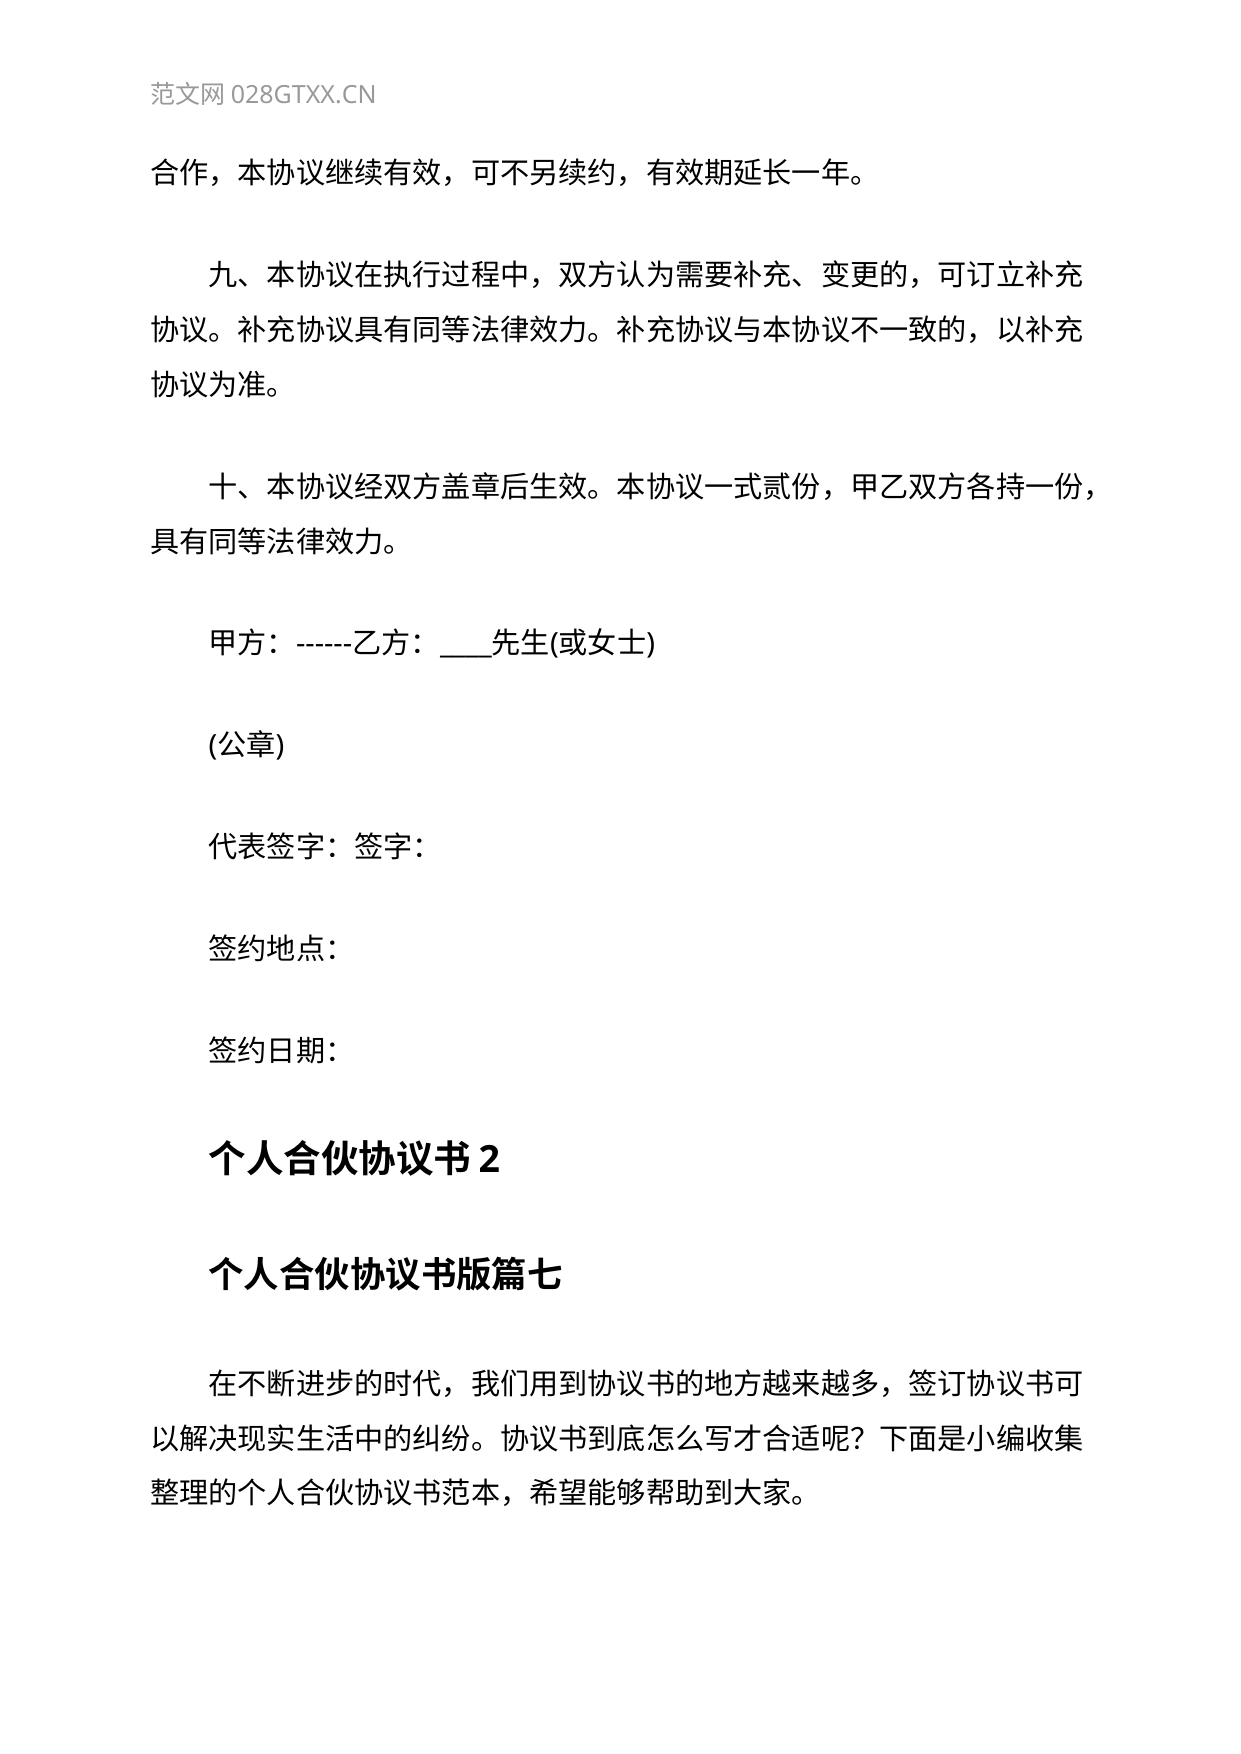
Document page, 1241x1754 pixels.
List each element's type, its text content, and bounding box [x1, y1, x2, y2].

text 九、本协议在执行过程中，双方认为需要补充、变更的，可订立补充协议。补充协议具有同等法律效力。补充协议与本协议不一致的，以补充协议为准。 [150, 252, 1090, 404]
text 代表签字：签字： [150, 824, 1090, 866]
text 签约日期： [150, 1027, 1090, 1070]
text 甲方：------乙方：____先生(或女士) [150, 620, 1090, 662]
text (公章) [150, 722, 1090, 764]
text 十、本协议经双方盖章后生效。本协议一式贰份，甲乙双方各持一份，具有同等法律效力。 [150, 463, 1090, 561]
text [150, 150, 1090, 192]
text 个人合伙协议书2 [150, 1129, 1090, 1184]
text 在不断进步的时代，我们用到协议书的地方越来越多，签订协议书可以解决现实生活中的纠纷。协议书到底怎么写才合适呢？下面是小编收集整理的个人合伙协议书范本，希望能够帮助到大家。 [150, 1360, 1090, 1512]
text 个人合伙协议书版篇七 [150, 1247, 1090, 1298]
text 签约地点： [150, 926, 1090, 968]
